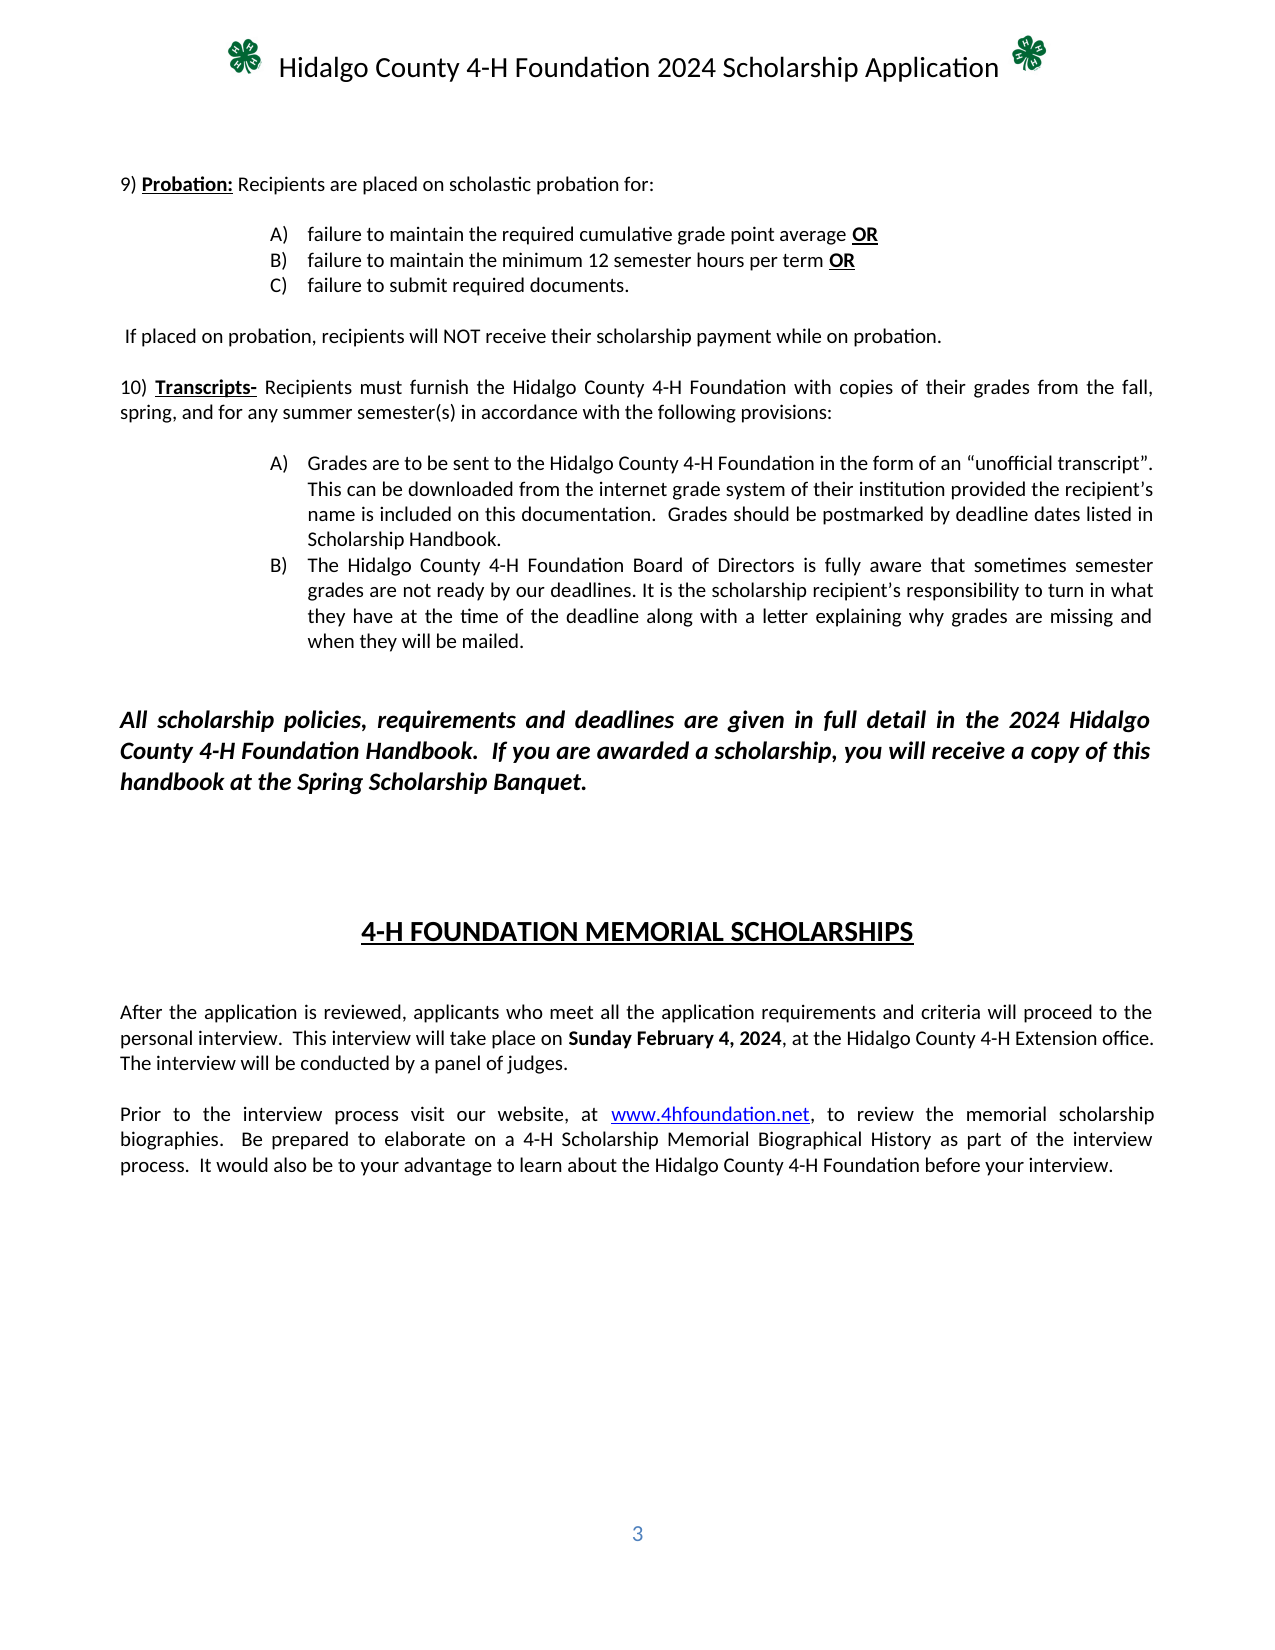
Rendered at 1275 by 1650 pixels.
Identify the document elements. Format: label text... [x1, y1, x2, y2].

text If placed on probation, recipients will NOT receive their scholarship payment while on probation. [120, 323, 1155, 349]
text After the application is reviewed, applicants who meet all the application requirements and criteria will proceed to the personal interview. This interview will take place on Sunday February 4, 2024, at the Hidalgo County 4-H Extension office. The interview will be conducted by a panel of judges. [120, 999, 1155, 1076]
list failure to submit required documents. [270, 272, 1155, 298]
list failure to maintain the required cumulative grade point average OR [270, 222, 1155, 247]
text All scholarship policies, requirements and deadlines are given in full detail in the 2024 Hidalgo County 4-H Foundation Handbook. If you are awarded a scholarship, you will receive a copy of this handbook at the Spring Scholarship Banquet. [120, 704, 1155, 796]
list failure to maintain the minimum 12 semester hours per term OR [270, 247, 1155, 272]
list The Hidalgo County 4-H Foundation Board of Directors is fully aware that sometimes semester grades are not ready by our deadlines. It is the scholarship recipient’s responsibility to turn in what they have at the time of the deadline along with a letter explaining why grades are missing and when they will be mailed. [270, 552, 1155, 654]
list Grades are to be sent to the Hidalgo County 4-H Foundation in the form of an “unofficial transcript”. This can be downloaded from the internet grade system of their institution provided the recipient’s name is included on this documentation. Grades should be postmarked by deadline dates listed in Scholarship Handbook. [270, 450, 1155, 552]
picture [1008, 32, 1050, 75]
text 4-H FOUNDATION MEMORIAL SCHOLARSHIPS [120, 913, 1155, 949]
text 9) Probation: Recipients are placed on scholastic probation for: [120, 171, 1155, 196]
text Prior to the interview process visit our website, at www.4hfoundation.net, to review the memorial scholarship biographies. Be prepared to elaborate on a 4-H Scholarship Memorial Biographical History as part of the interview process. It would also be to your advantage to learn about the Hidalgo County 4-H Foundation before your interview. [120, 1101, 1155, 1177]
text 10) Transcripts- Recipients must furnish the Hidalgo County 4-H Foundation with copies of their grades from the fall, spring, and for any summer semester(s) in accordance with the following provisions: [120, 374, 1155, 425]
picture [226, 37, 264, 77]
